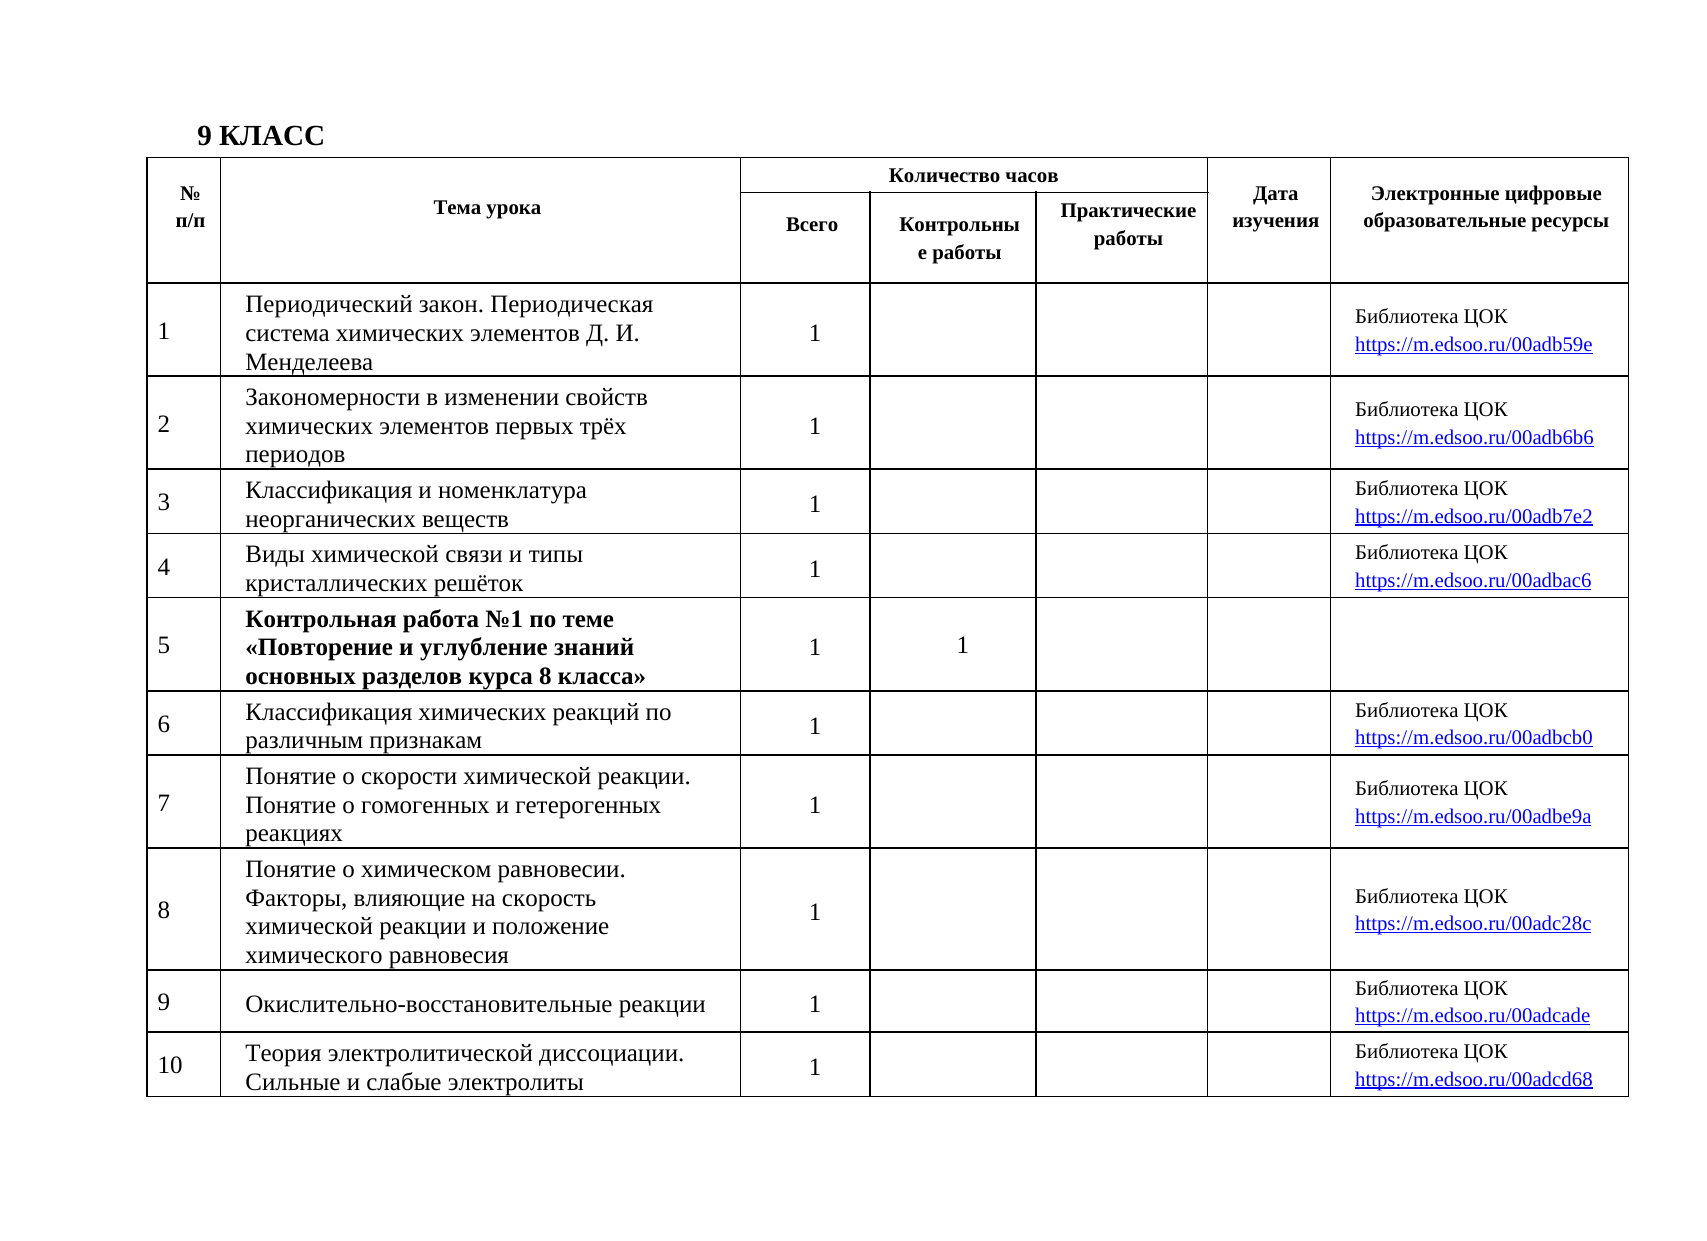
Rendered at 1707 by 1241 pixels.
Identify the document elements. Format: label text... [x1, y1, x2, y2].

table_cell Библиотека ЦОК https://m.edsoo.ru/00adc28c [1331, 849, 1628, 969]
table_cell 1 [741, 470, 869, 533]
table_cell [871, 1033, 1035, 1096]
table_cell Контрольная работа №1 по теме «Повторение и углубление знаний основных разделов курса 8 класса» [221, 598, 740, 690]
table_cell Окислительно-восстановительные реакции [221, 971, 740, 1031]
table_cell 1 [741, 377, 869, 468]
table_cell Библиотека ЦОК https://m.edsoo.ru/00adbcb0 [1331, 692, 1628, 754]
table_cell [871, 470, 1035, 533]
table_cell Библиотека ЦОК https://m.edsoo.ru/00adb7e2 [1331, 470, 1628, 533]
table_header Тема урока [221, 158, 740, 282]
table_cell [871, 756, 1035, 847]
table_cell [871, 692, 1035, 754]
table_cell [871, 534, 1035, 597]
table_cell Периодический закон. Периодическая система химических элементов Д. И. Менделеева [221, 284, 740, 375]
table_cell 5 [148, 598, 220, 690]
table_cell Закономерности в изменении свойств химических элементов первых трёх периодов [221, 377, 740, 468]
table_cell Библиотека ЦОК https://m.edsoo.ru/00adb6b6 [1331, 377, 1628, 468]
table_cell [871, 284, 1035, 375]
table_cell Контрольные работы [871, 193, 1035, 282]
table_cell [1037, 692, 1207, 754]
table_cell Виды химической связи и типы кристаллических решёток [221, 534, 740, 597]
table_cell [1037, 470, 1207, 533]
table_cell [1208, 598, 1330, 690]
table_cell 1 [741, 534, 869, 597]
table_cell [1037, 377, 1207, 468]
table_cell [1037, 756, 1207, 847]
table_cell Понятие о скорости химической реакции. Понятие о гомогенных и гетерогенных реакциях [221, 756, 740, 847]
table_cell Практические работы [1037, 193, 1207, 282]
table_cell Библиотека ЦОК https://m.edsoo.ru/00adb59e [1331, 284, 1628, 375]
table_cell [1331, 598, 1628, 690]
table_cell 1 [871, 598, 1035, 690]
table_header Электронные цифровые образовательные ресурсы [1331, 158, 1628, 282]
table_cell Библиотека ЦОК https://m.edsoo.ru/00adbe9a [1331, 756, 1628, 847]
table_cell [1037, 1033, 1207, 1096]
table_cell 8 [148, 849, 220, 969]
table_cell 1 [741, 1033, 869, 1096]
table_cell 1 [741, 598, 869, 690]
table_cell 1 [741, 971, 869, 1031]
table_cell [1208, 756, 1330, 847]
table_header Количество часов [741, 158, 1207, 191]
table_cell [1208, 377, 1330, 468]
table_cell Всего [741, 193, 869, 282]
table_cell Классификация и номенклатура неорганических веществ [221, 470, 740, 533]
table_cell 1 [148, 284, 220, 375]
table_header № п/п [148, 158, 220, 282]
table_cell 9 [148, 971, 220, 1031]
table_cell [1208, 849, 1330, 969]
table_cell [1037, 971, 1207, 1031]
table_cell 4 [148, 534, 220, 597]
table_cell [1037, 284, 1207, 375]
table_header Дата изучения [1208, 158, 1330, 282]
table_cell [871, 849, 1035, 969]
table_cell Библиотека ЦОК https://m.edsoo.ru/00adcade [1331, 971, 1628, 1031]
table_cell 1 [741, 284, 869, 375]
table_cell [1208, 534, 1330, 597]
table_cell [871, 377, 1035, 468]
table_cell 1 [741, 756, 869, 847]
table_cell [1037, 598, 1207, 690]
table_cell [1208, 692, 1330, 754]
table_cell [1208, 284, 1330, 375]
table_cell 3 [148, 470, 220, 533]
table_cell Библиотека ЦОК https://m.edsoo.ru/00adbac6 [1331, 534, 1628, 597]
table_cell 1 [741, 849, 869, 969]
table_cell 6 [148, 692, 220, 754]
table_cell [1208, 470, 1330, 533]
table_cell Понятие о химическом равновесии. Факторы, влияющие на скорость химической реакции и положение химического равновесия [221, 849, 740, 969]
table_cell 7 [148, 756, 220, 847]
table_cell Теория электролитической диссоциации. Сильные и слабые электролиты [221, 1033, 740, 1096]
table_cell 1 [741, 692, 869, 754]
table_cell [1208, 971, 1330, 1031]
table_cell 10 [148, 1033, 220, 1096]
table_cell [1037, 849, 1207, 969]
text 9 КЛАСС [190, 118, 1618, 152]
table_cell [1208, 1033, 1330, 1096]
table_cell Классификация химических реакций по различным признакам [221, 692, 740, 754]
table_cell [1037, 534, 1207, 597]
table_cell Библиотека ЦОК https://m.edsoo.ru/00adcd68 [1331, 1033, 1628, 1096]
table_cell [871, 971, 1035, 1031]
table_cell 2 [148, 377, 220, 468]
